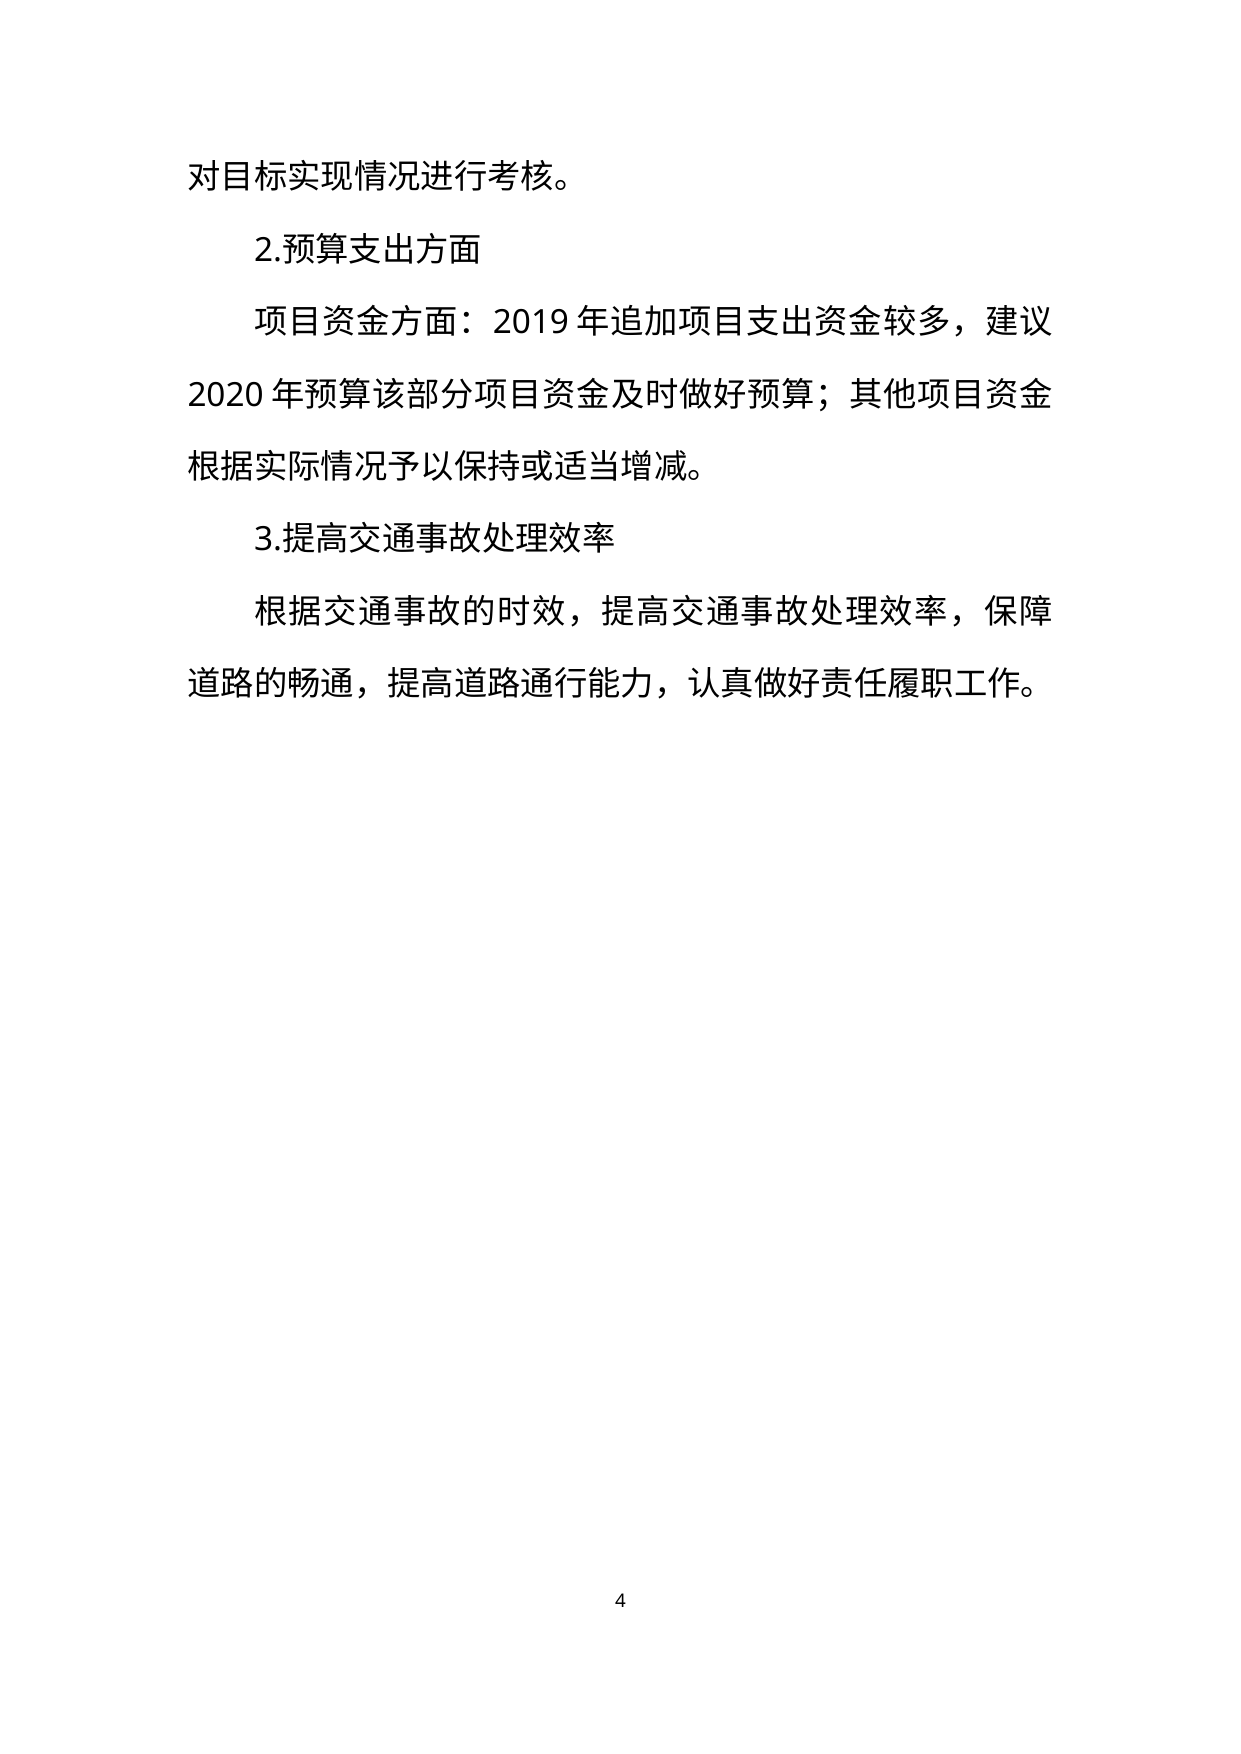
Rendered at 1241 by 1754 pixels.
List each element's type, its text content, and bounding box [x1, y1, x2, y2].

text 3.提高交通事故处理效率 [187, 512, 1053, 561]
text 项目资金方面：2019年追加项目支出资金较多，建议2020年预算该部分项目资金及时做好预算；其他项目资金根据实际情况予以保持或适当增减。 [187, 295, 1053, 488]
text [187, 150, 1053, 198]
text 根据交通事故的时效，提高交通事故处理效率，保障道路的畅通，提高道路通行能力，认真做好责任履职工作。 [187, 585, 1053, 705]
text 2.预算支出方面 [187, 222, 1053, 271]
